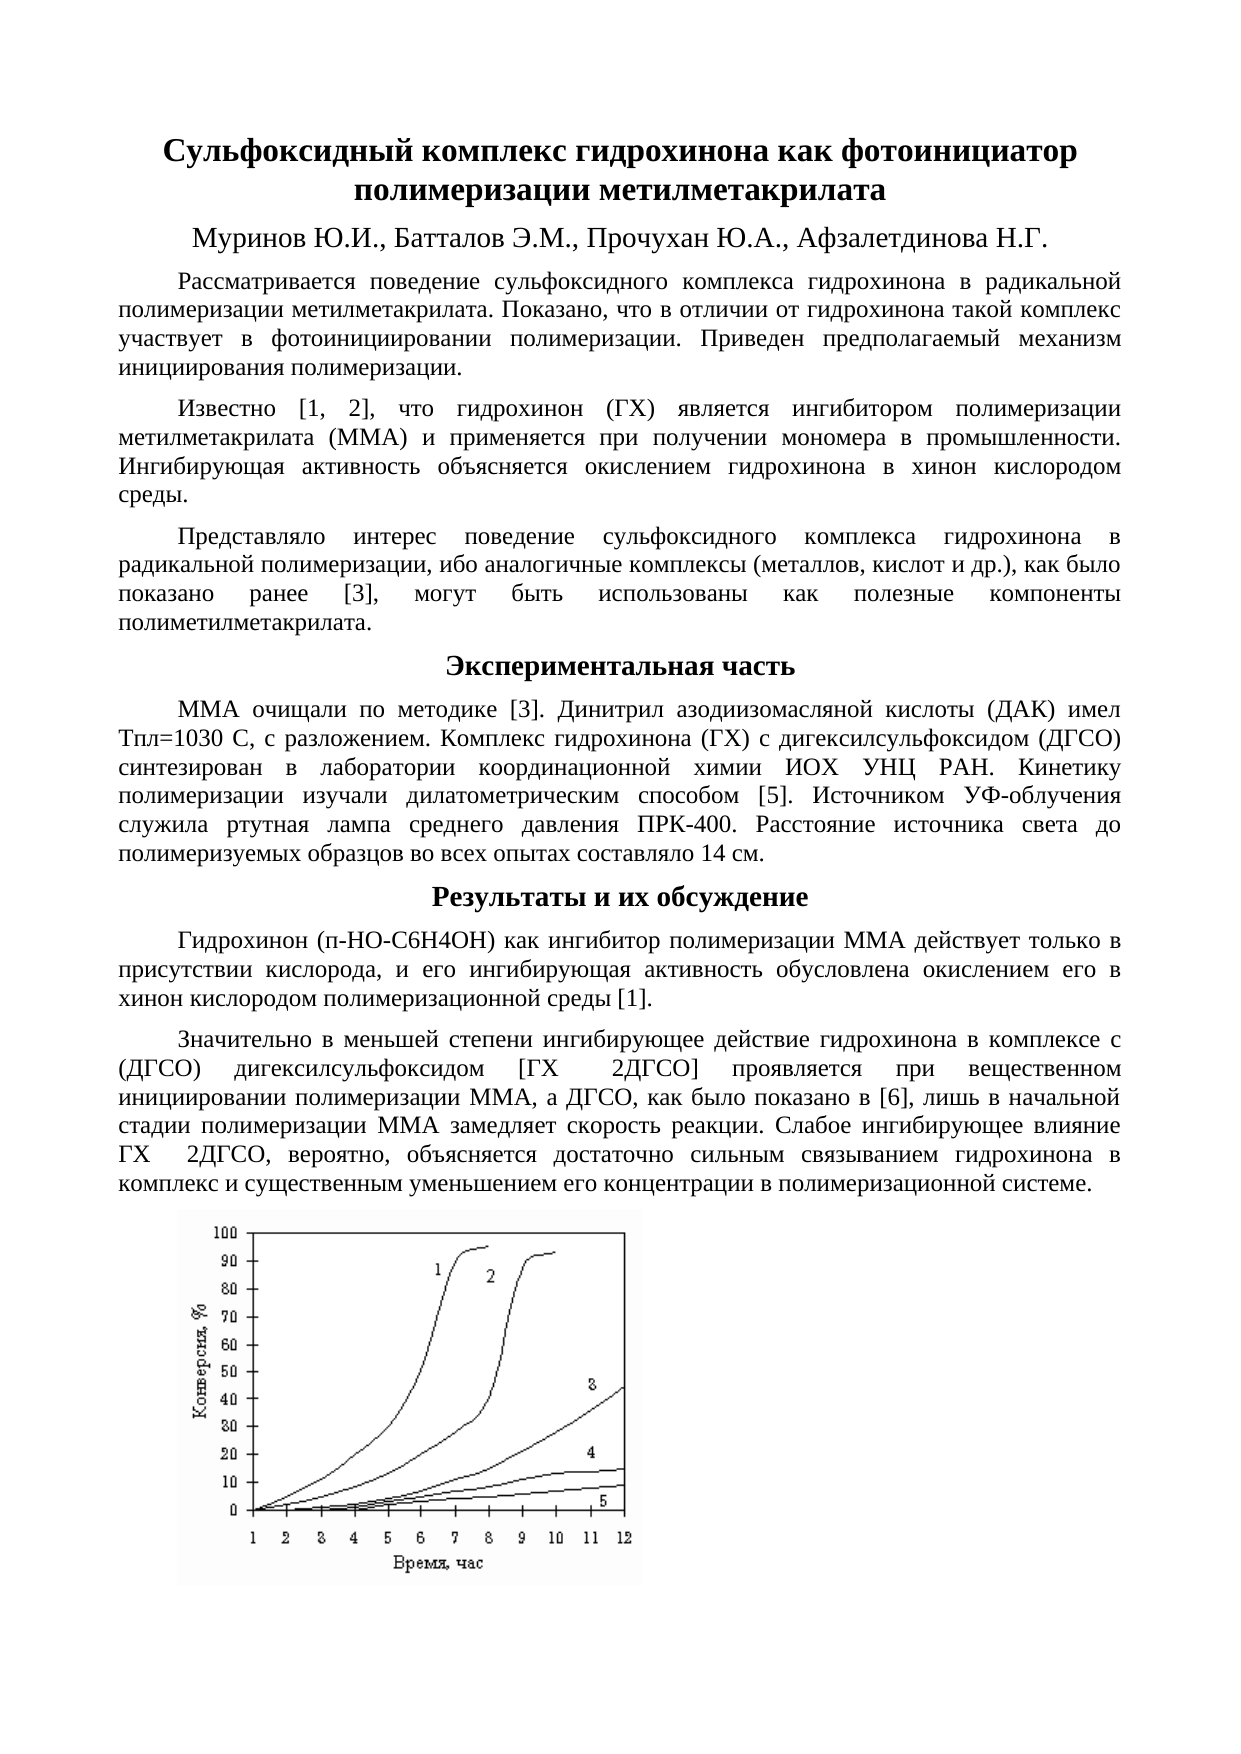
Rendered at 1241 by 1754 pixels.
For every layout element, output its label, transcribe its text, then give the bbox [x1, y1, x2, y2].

text Муринов Ю.И., Батталов Э.М., Прочухан Ю.А., Афзалетдинова Н.Г. [118, 220, 1122, 253]
text Экспериментальная часть [118, 648, 1122, 682]
text Гидрохинон (п-HO-C6H4OH) как ингибитор полимеризации ММА действует только в присутствии кислорода, и его ингибирующая активность обусловлена окислением его в хинон кислородом полимеризационной среды [1]. [118, 925, 1122, 1012]
picture [177, 1209, 643, 1585]
text Известно [1, 2], что гидрохинон (ГХ) является ингибитором полимеризации метилметакрилата (ММА) и применяется при получении мономера в промышленности. Ингибирующая активность объясняется окислением гидрохинона в хинон кислородом среды. [118, 393, 1122, 508]
text Результаты и их обсуждение [118, 879, 1122, 913]
text Cульфоксидный комплекс гидрохинона как фотоинициатор полимеризации метилметакрилата [118, 131, 1122, 207]
text Значительно в меньшей степени ингибирующее действие гидрохинона в комплексе с (ДГСО) дигексилсульфоксидом [ГХ 2ДГСО] проявляется при вещественном инициировании полимеризации ММА, а ДГСО, как было показано в [6], лишь в начальной стадии полимеризации ММА замедляет скорость реакции. Слабое ингибирующее влияние ГХ 2ДГСО, вероятно, объясняется достаточно сильным связыванием гидрохинона в комплекс и существенным уменьшением его концентрации в полимеризационной системе. [118, 1024, 1122, 1197]
text Представляло интерес поведение сульфоксидного комплекса гидрохинона в радикальной полимеризации, ибо аналогичные комплексы (металлов, кислот и др.), как было показано ранее [3], могут быть использованы как полезные компоненты полиметилметакрилата. [118, 521, 1122, 636]
text ММА очищали по методике [3]. Динитрил азодиизомасляной кислоты (ДАК) имел Тпл=1030 С, с разложением. Комплекс гидрохинона (ГХ) с дигексилсульфоксидом (ДГСО) синтезирован в лаборатории координационной химии ИОХ УНЦ РАН. Кинетику полимеризации изучали дилатометрическим способом [5]. Источником УФ-облучения служила ртутная лампа среднего давления ПРК-400. Расстояние источника света до полимеризуемых образцов во всех опытах составляло 14 см. [118, 694, 1122, 867]
text Рассматривается поведение сульфоксидного комплекса гидрохинона в радикальной полимеризации метилметакрилата. Показано, что в отличии от гидрохинона такой комплекс участвует в фотоинициировании полимеризации. Приведен предполагаемый механизм инициирования полимеризации. [118, 266, 1122, 381]
